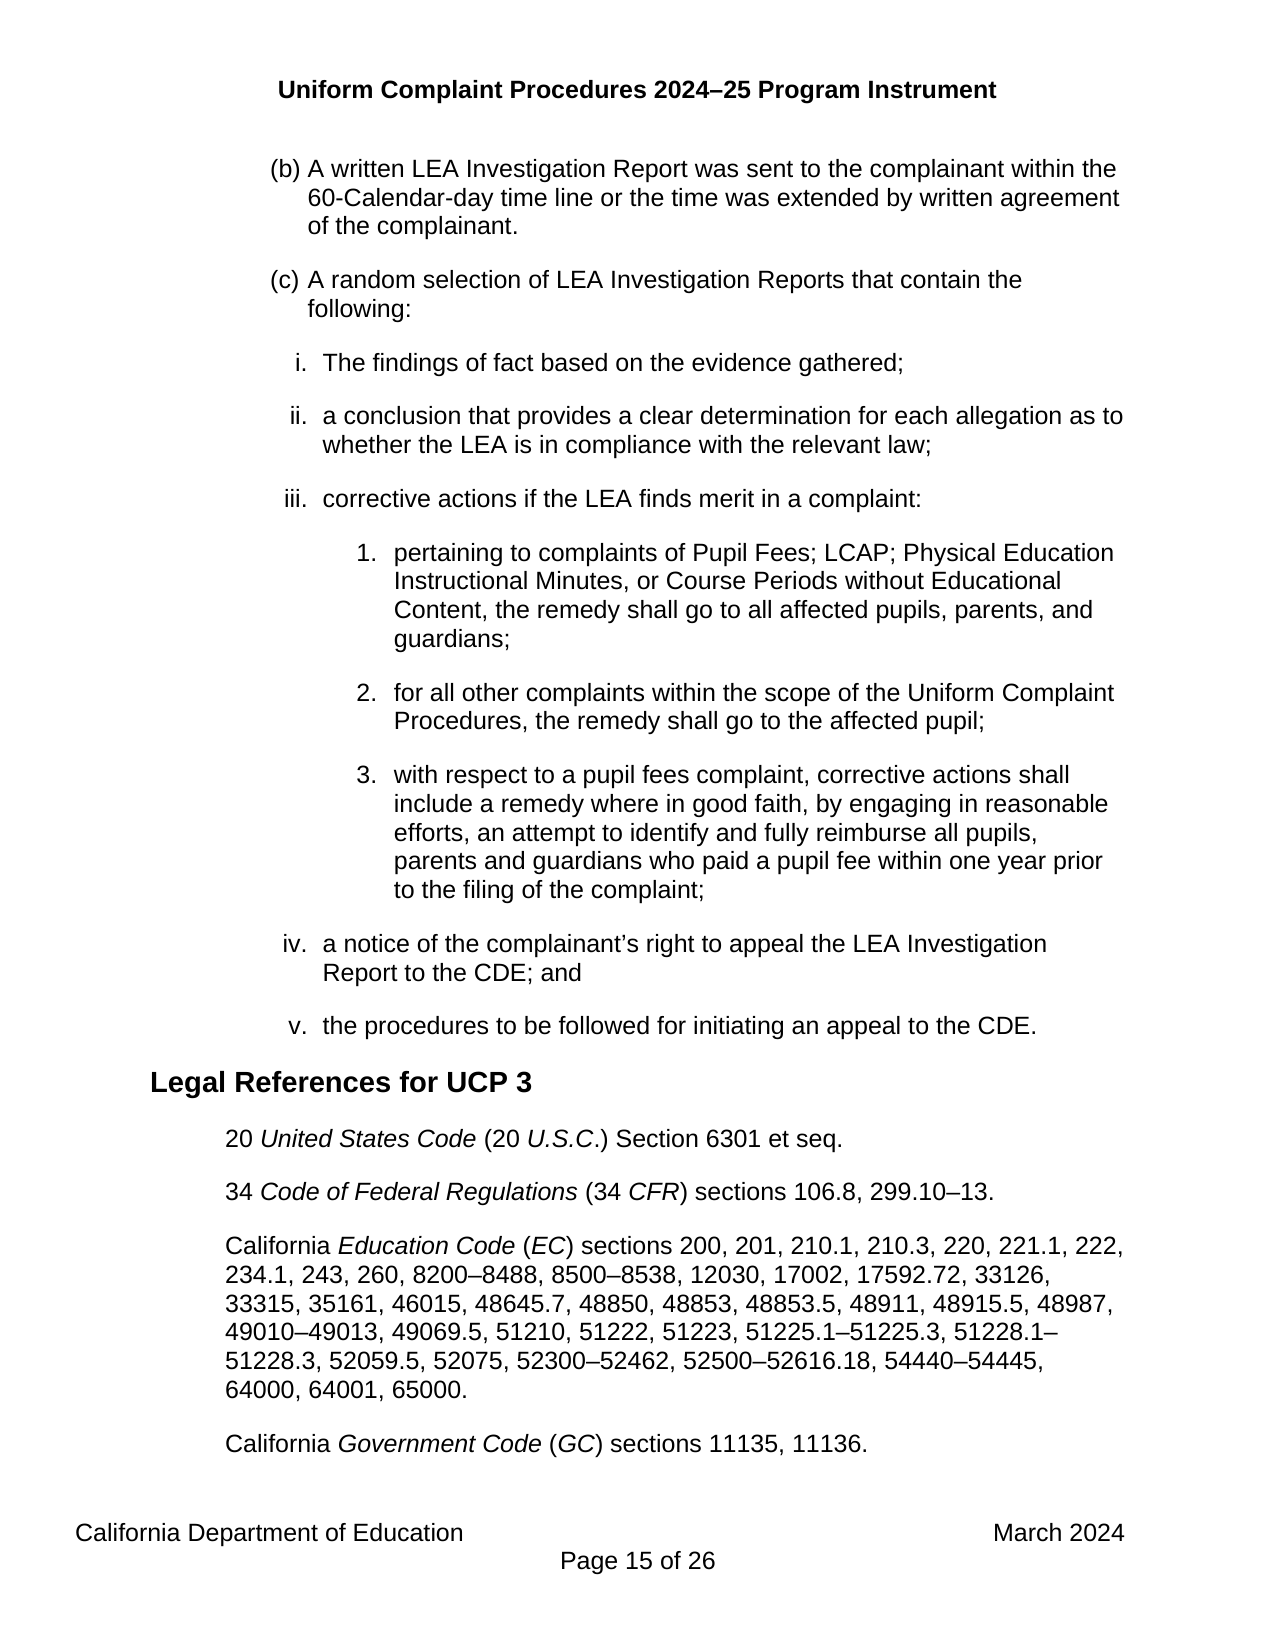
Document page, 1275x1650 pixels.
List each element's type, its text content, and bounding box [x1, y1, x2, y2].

text 34 Code of Federal Regulations (34 CFR) sections 106.8, 299.10–13. [150, 1177, 1125, 1206]
text A written LEA Investigation Report was sent to the complainant within the 60-Calendar-day time line or the time was extended by written agreement of the complainant. [270, 154, 1125, 240]
subtitle Legal References for UCP 3 [150, 1065, 1125, 1098]
list pertaining to complaints of Pupil Fees; LCAP; Physical Education Instructional Minutes, or Course Periods without Educational Content, the remedy shall go to all affected pupils, parents, and guardians; [356, 537, 1125, 652]
list for all other complaints within the scope of the Uniform Complaint Procedures, the remedy shall go to the affected pupil; [356, 677, 1125, 735]
text corrective actions if the LEA finds merit in a complaint: [307, 484, 1125, 512]
text 20 United States Code (20 U.S.C.) Section 6301 et seq. [150, 1123, 1125, 1152]
text California Education Code (EC) sections 200, 201, 210.1, 210.3, 220, 221.1, 222, 234.1, 243, 260, 8200–8488, 8500–8538, 12030, 17002, 17592.72, 33126, 33315, 35161, 46015, 48645.7, 48850, 48853, 48853.5, 48911, 48915.5, 48987, 49010–49013, 49069.5, 51210, 51222, 51223, 51225.1–51225.3, 51228.1–51228.3, 52059.5, 52075, 52300–52462, 52500–52616.18, 54440–54445, 64000, 64001, 65000. [225, 1231, 1125, 1403]
text A random selection of LEA Investigation Reports that contain the following: [270, 265, 1125, 322]
text a notice of the complainant’s right to appeal the LEA Investigation Report to the CDE; and [307, 929, 1125, 986]
text a conclusion that provides a clear determination for each allegation as to whether the LEA is in compliance with the relevant law; [307, 401, 1125, 459]
text California Government Code (GC) sections 11135, 11136. [150, 1428, 1125, 1457]
list with respect to a pupil fees complaint, corrective actions shall include a remedy where in good faith, by engaging in reasonable efforts, an attempt to identify and fully reimburse all pupils, parents and guardians who paid a pupil fee within one year prior to the filing of the complaint; [356, 760, 1125, 904]
text The findings of fact based on the evidence gathered; [307, 347, 1125, 376]
text the procedures to be followed for initiating an appeal to the CDE. [307, 1011, 1125, 1040]
